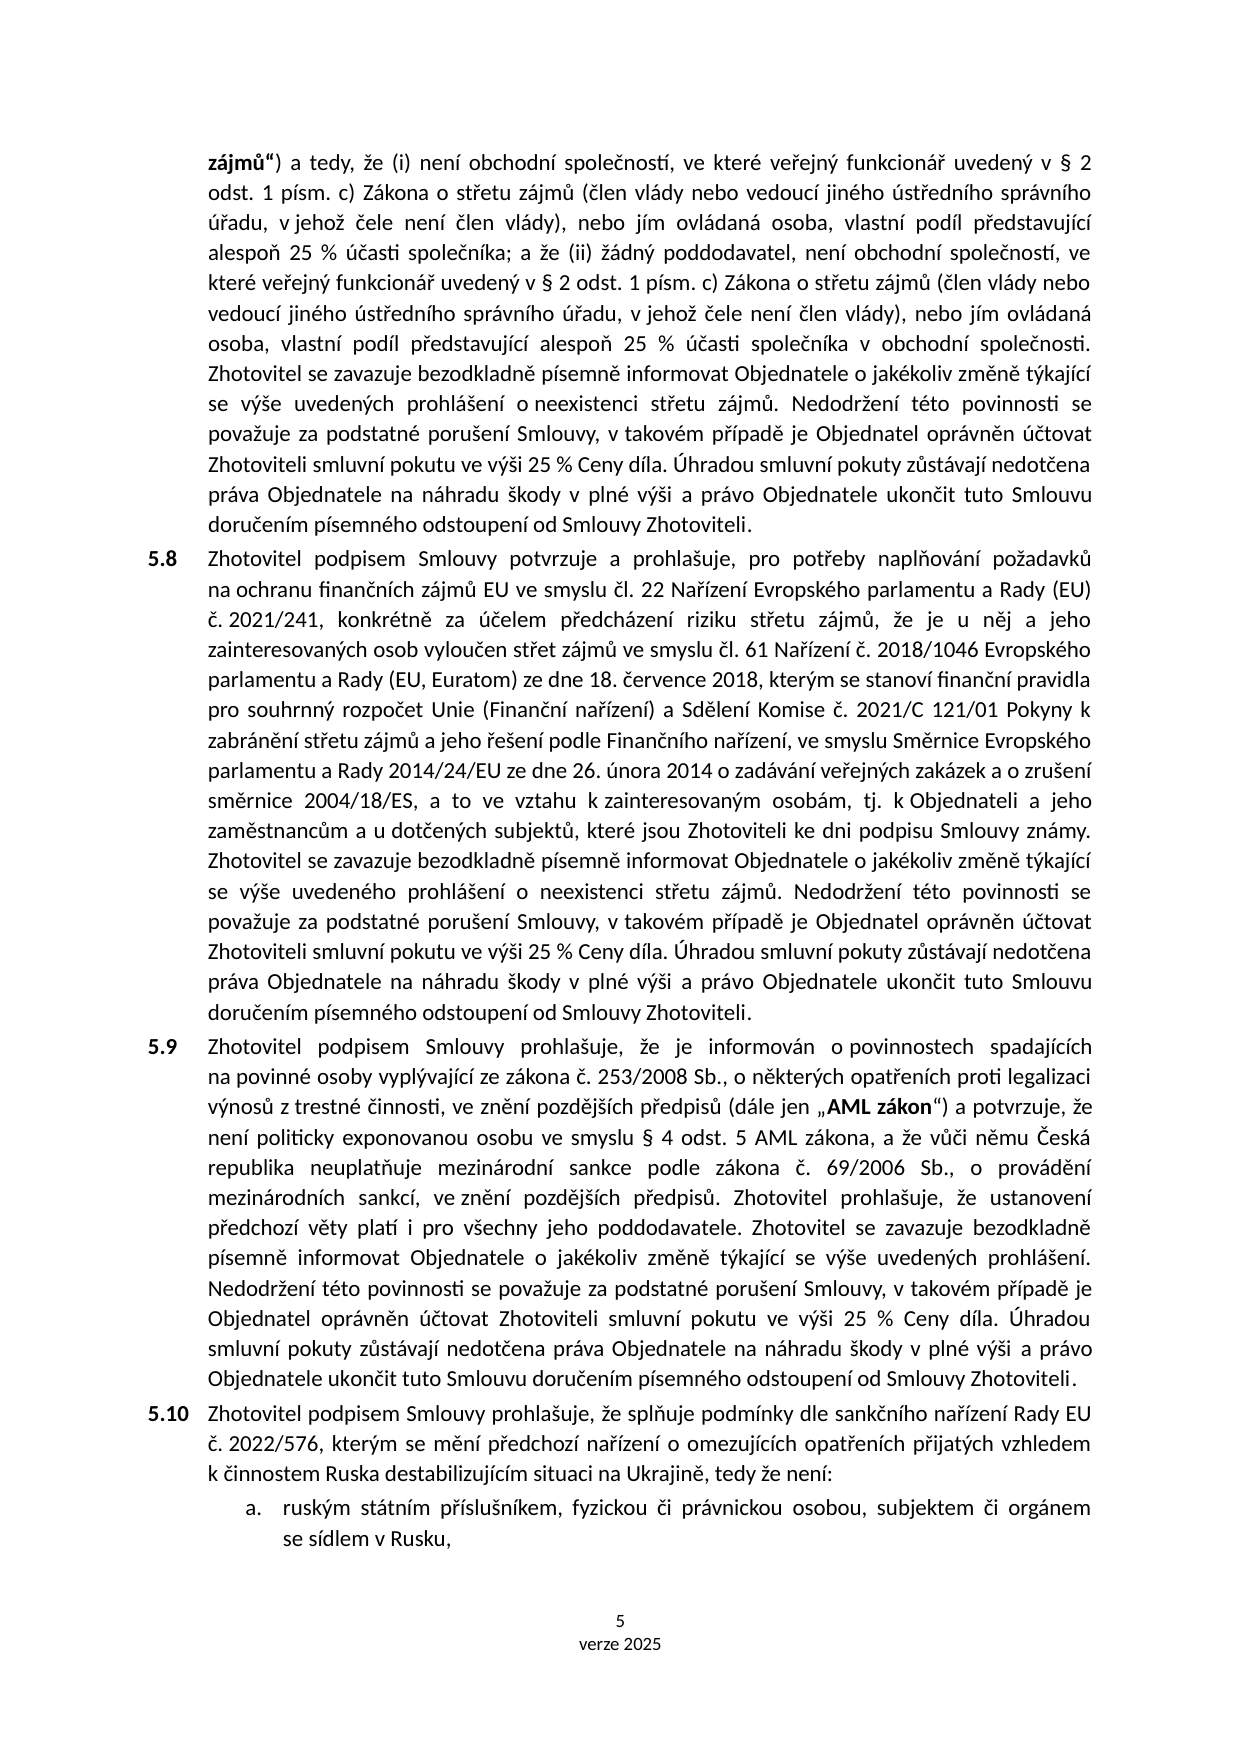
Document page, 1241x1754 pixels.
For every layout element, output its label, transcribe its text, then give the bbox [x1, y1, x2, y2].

subtitle Zhotovitel podpisem Smlouvy prohlašuje, že splňuje podmínky dle sankčního nařízení Rady EU č. 2022/576, kterým se mění předchozí nařízení o omezujících opatřeních přijatých vzhledem k činnostem Ruska destabilizujícím situaci na Ukrajině, tedy že není: [148, 1399, 1093, 1487]
subtitle ruským státním příslušníkem, fyzickou či právnickou osobou, subjektem či orgánem se sídlem v Rusku, [245, 1493, 1093, 1552]
subtitle Zhotovitel podpisem Smlouvy prohlašuje, že je informován o povinnostech spadajících na povinné osoby vyplývající ze zákona č. 253/2008 Sb., o některých opatřeních proti legalizaci výnosů z trestné činnosti, ve znění pozdějších předpisů (dále jen „AML zákon“) a potvrzuje, že není politicky exponovanou osobu ve smyslu § 4 odst. 5 AML zákona, a že vůči němu Česká republika neuplatňuje mezinárodní sankce podle zákona č. 69/2006 Sb., o provádění mezinárodních sankcí, ve znění pozdějších předpisů. Zhotovitel prohlašuje, že ustanovení předchozí věty platí i pro všechny jeho poddodavatele. Zhotovitel se zavazuje bezodkladně písemně informovat Objednatele o jakékoliv změně týkající se výše uvedených prohlášení. Nedodržení této povinnosti se považuje za podstatné porušení Smlouvy, v takovém případě je Objednatel oprávněn účtovat Zhotoviteli smluvní pokutu ve výši 25 % Ceny díla. Úhradou smluvní pokuty zůstávají nedotčena práva Objednatele na náhradu škody v plné výši a právo Objednatele ukončit tuto Smlouvu doručením písemného odstoupení od Smlouvy Zhotoviteli. [148, 1032, 1093, 1392]
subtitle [148, 148, 1093, 538]
subtitle Zhotovitel podpisem Smlouvy potvrzuje a prohlašuje, pro potřeby naplňování požadavků na ochranu finančních zájmů EU ve smyslu čl. 22 Nařízení Evropského parlamentu a Rady (EU) č. 2021/241, konkrétně za účelem předcházení riziku střetu zájmů, že je u něj a jeho zainteresovaných osob vyloučen střet zájmů ve smyslu čl. 61 Nařízení č. 2018/1046 Evropského parlamentu a Rady (EU, Euratom) ze dne 18. července 2018, kterým se stanoví finanční pravidla pro souhrnný rozpočet Unie (Finanční nařízení) a Sdělení Komise č. 2021/C 121/01 Pokyny k zabránění střetu zájmů a jeho řešení podle Finančního nařízení, ve smyslu Směrnice Evropského parlamentu a Rady 2014/24/EU ze dne 26. února 2014 o zadávání veřejných zakázek a o zrušení směrnice 2004/18/ES, a to ve vztahu k zainteresovaným osobám, tj. k Objednateli a jeho zaměstnancům a u dotčených subjektů, které jsou Zhotoviteli ke dni podpisu Smlouvy známy. Zhotovitel se zavazuje bezodkladně písemně informovat Objednatele o jakékoliv změně týkající se výše uvedeného prohlášení o neexistenci střetu zájmů. Nedodržení této povinnosti se považuje za podstatné porušení Smlouvy, v takovém případě je Objednatel oprávněn účtovat Zhotoviteli smluvní pokutu ve výši 25 % Ceny díla. Úhradou smluvní pokuty zůstávají nedotčena práva Objednatele na náhradu škody v plné výši a právo Objednatele ukončit tuto Smlouvu doručením písemného odstoupení od Smlouvy Zhotoviteli. [148, 544, 1093, 1026]
